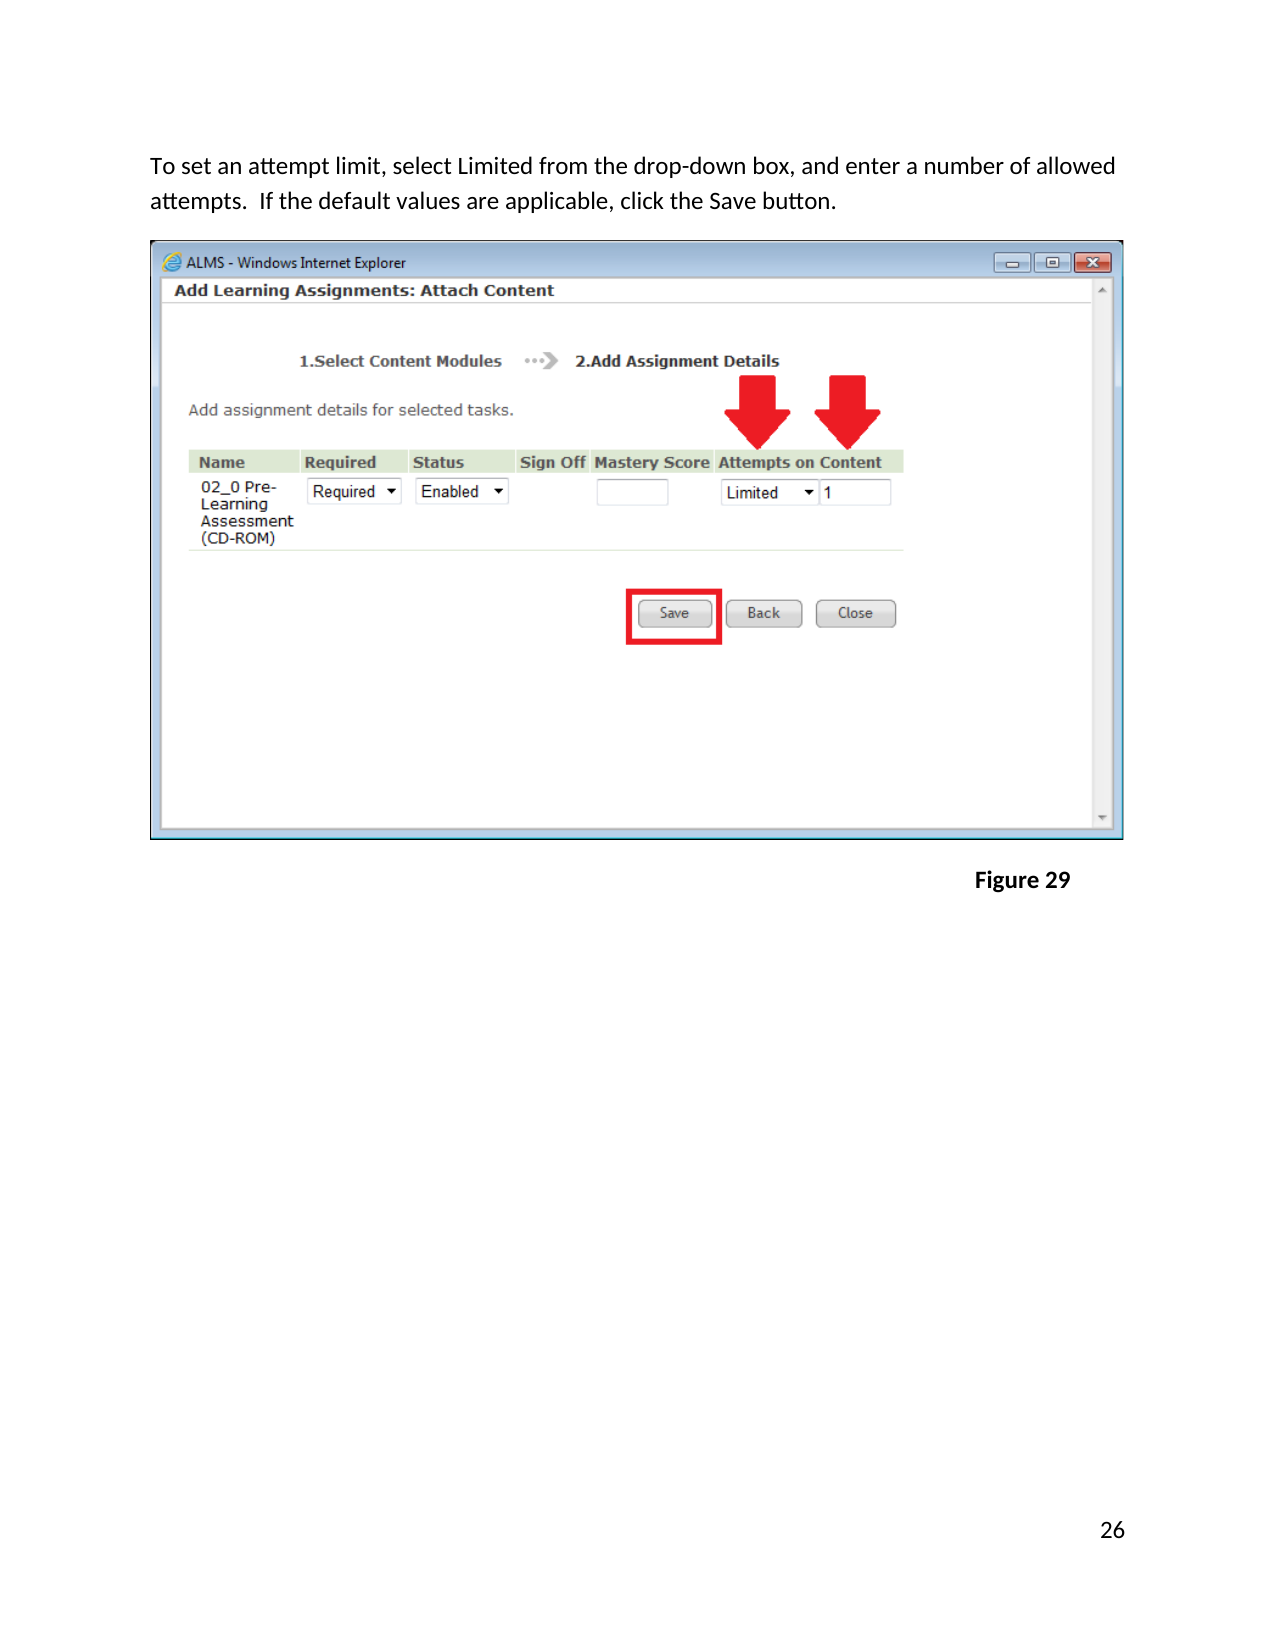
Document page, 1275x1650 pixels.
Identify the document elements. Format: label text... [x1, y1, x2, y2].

picture [150, 240, 1124, 840]
text To set an attempt limit, select Limited from the drop-down box, and enter a number of allowed attempts. If the default values are applicable, click the Save button. [150, 150, 1125, 216]
text Figure 29 [150, 864, 1125, 895]
